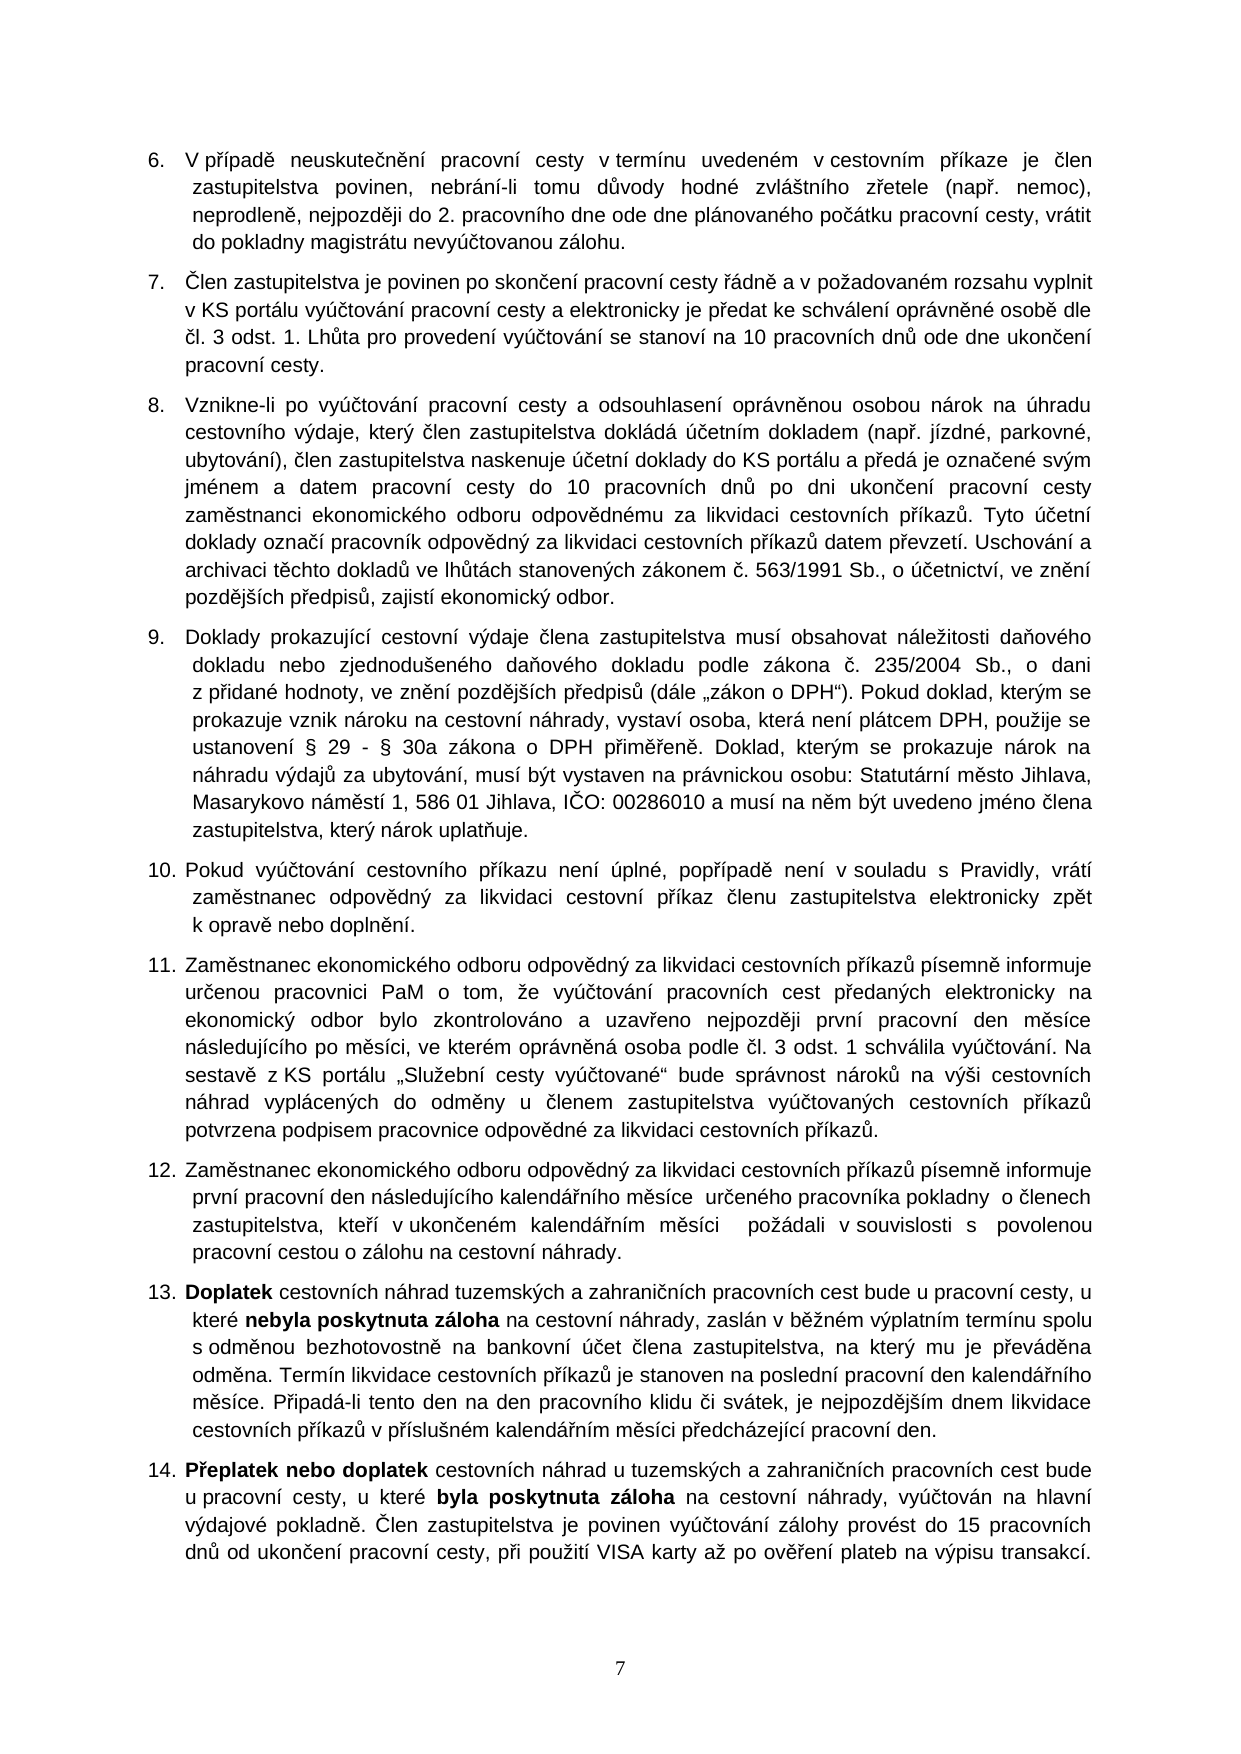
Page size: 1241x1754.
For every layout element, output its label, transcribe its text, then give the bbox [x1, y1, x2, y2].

list Zaměstnanec ekonomického odboru odpovědný za likvidaci cestovních příkazů písemně informuje určenou pracovnici PaM o tom, že vyúčtování pracovních cest předaných elektronicky na ekonomický odbor bylo zkontrolováno a uzavřeno nejpozději první pracovní den měsíce následujícího po měsíci, ve kterém oprávněná osoba podle čl. 3 odst. 1 schválila vyúčtování. Na sestavě z KS portálu „Služební cesty vyúčtované“ bude správnost nároků na výši cestovních náhrad vyplácených do odměny u členem zastupitelstva vyúčtovaných cestovních příkazů potvrzena podpisem pracovnice odpovědné za likvidaci cestovních příkazů. [148, 953, 1093, 1142]
list Pokud vyúčtování cestovního příkazu není úplné, popřípadě není v souladu s Pravidly, vrátí zaměstnanec odpovědný za likvidaci cestovní příkaz členu zastupitelstva elektronicky zpět k opravě nebo doplnění. [148, 858, 1093, 937]
list Doklady prokazující cestovní výdaje člena zastupitelstva musí obsahovat náležitosti daňového dokladu nebo zjednodušeného daňového dokladu podle zákona č. 235/2004 Sb., o dani z přidané hodnoty, ve znění pozdějších předpisů (dále „zákon o DPH“). Pokud doklad, kterým se prokazuje vznik nároku na cestovní náhrady, vystaví osoba, která není plátcem DPH, použije se ustanovení § 29 - § 30a zákona o DPH přiměřeně. Doklad, kterým se prokazuje nárok na náhradu výdajů za ubytování, musí být vystaven na právnickou osobu: Statutární město Jihlava, Masarykovo náměstí 1, 586 01 Jihlava, IČO: 00286010 a musí na něm být uvedeno jméno člena zastupitelstva, který nárok uplatňuje. [148, 625, 1093, 842]
list Doplatek cestovních náhrad tuzemských a zahraničních pracovních cest bude u pracovní cesty, u které nebyla poskytnuta záloha na cestovní náhrady, zaslán v běžném výplatním termínu spolu s odměnou bezhotovostně na bankovní účet člena zastupitelstva, na který mu je převáděna odměna. Termín likvidace cestovních příkazů je stanoven na poslední pracovní den kalendářního měsíce. Připadá-li tento den na den pracovního klidu či svátek, je nejpozdějším dnem likvidace cestovních příkazů v příslušném kalendářním měsíci předcházející pracovní den. [148, 1280, 1093, 1442]
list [148, 1458, 1093, 1564]
list Vznikne-li po vyúčtování pracovní cesty a odsouhlasení oprávněnou osobou nárok na úhradu cestovního výdaje, který člen zastupitelstva dokládá účetním dokladem (např. jízdné, parkovné, ubytování), člen zastupitelstva naskenuje účetní doklady do KS portálu a předá je označené svým jménem a datem pracovní cesty do 10 pracovních dnů po dni ukončení pracovní cesty zaměstnanci ekonomického odboru odpovědnému za likvidaci cestovních příkazů. Tyto účetní doklady označí pracovník odpovědný za likvidaci cestovních příkazů datem převzetí. Uschování a archivaci těchto dokladů ve lhůtách stanovených zákonem č. 563/1991 Sb., o účetnictví, ve znění pozdějších předpisů, zajistí ekonomický odbor. [148, 393, 1093, 609]
list Zaměstnanec ekonomického odboru odpovědný za likvidaci cestovních příkazů písemně informuje první pracovní den následujícího kalendářního měsíce určeného pracovníka pokladny o členech zastupitelstva, kteří v ukončeném kalendářním měsíci požádali v souvislosti s povolenou pracovní cestou o zálohu na cestovní náhrady. [148, 1158, 1093, 1264]
list V případě neuskutečnění pracovní cesty v termínu uvedeném v cestovním příkaze je člen zastupitelstva povinen, nebrání-li tomu důvody hodné zvláštního zřetele (např. nemoc), neprodleně, nejpozději do 2. pracovního dne ode dne plánovaného počátku pracovní cesty, vrátit do pokladny magistrátu nevyúčtovanou zálohu. [148, 148, 1093, 254]
list Člen zastupitelstva je povinen po skončení pracovní cesty řádně a v požadovaném rozsahu vyplnit v KS portálu vyúčtování pracovní cesty a elektronicky je předat ke schválení oprávněné osobě dle čl. 3 odst. 1. Lhůta pro provedení vyúčtování se stanoví na 10 pracovních dnů ode dne ukončení pracovní cesty. [148, 270, 1093, 377]
